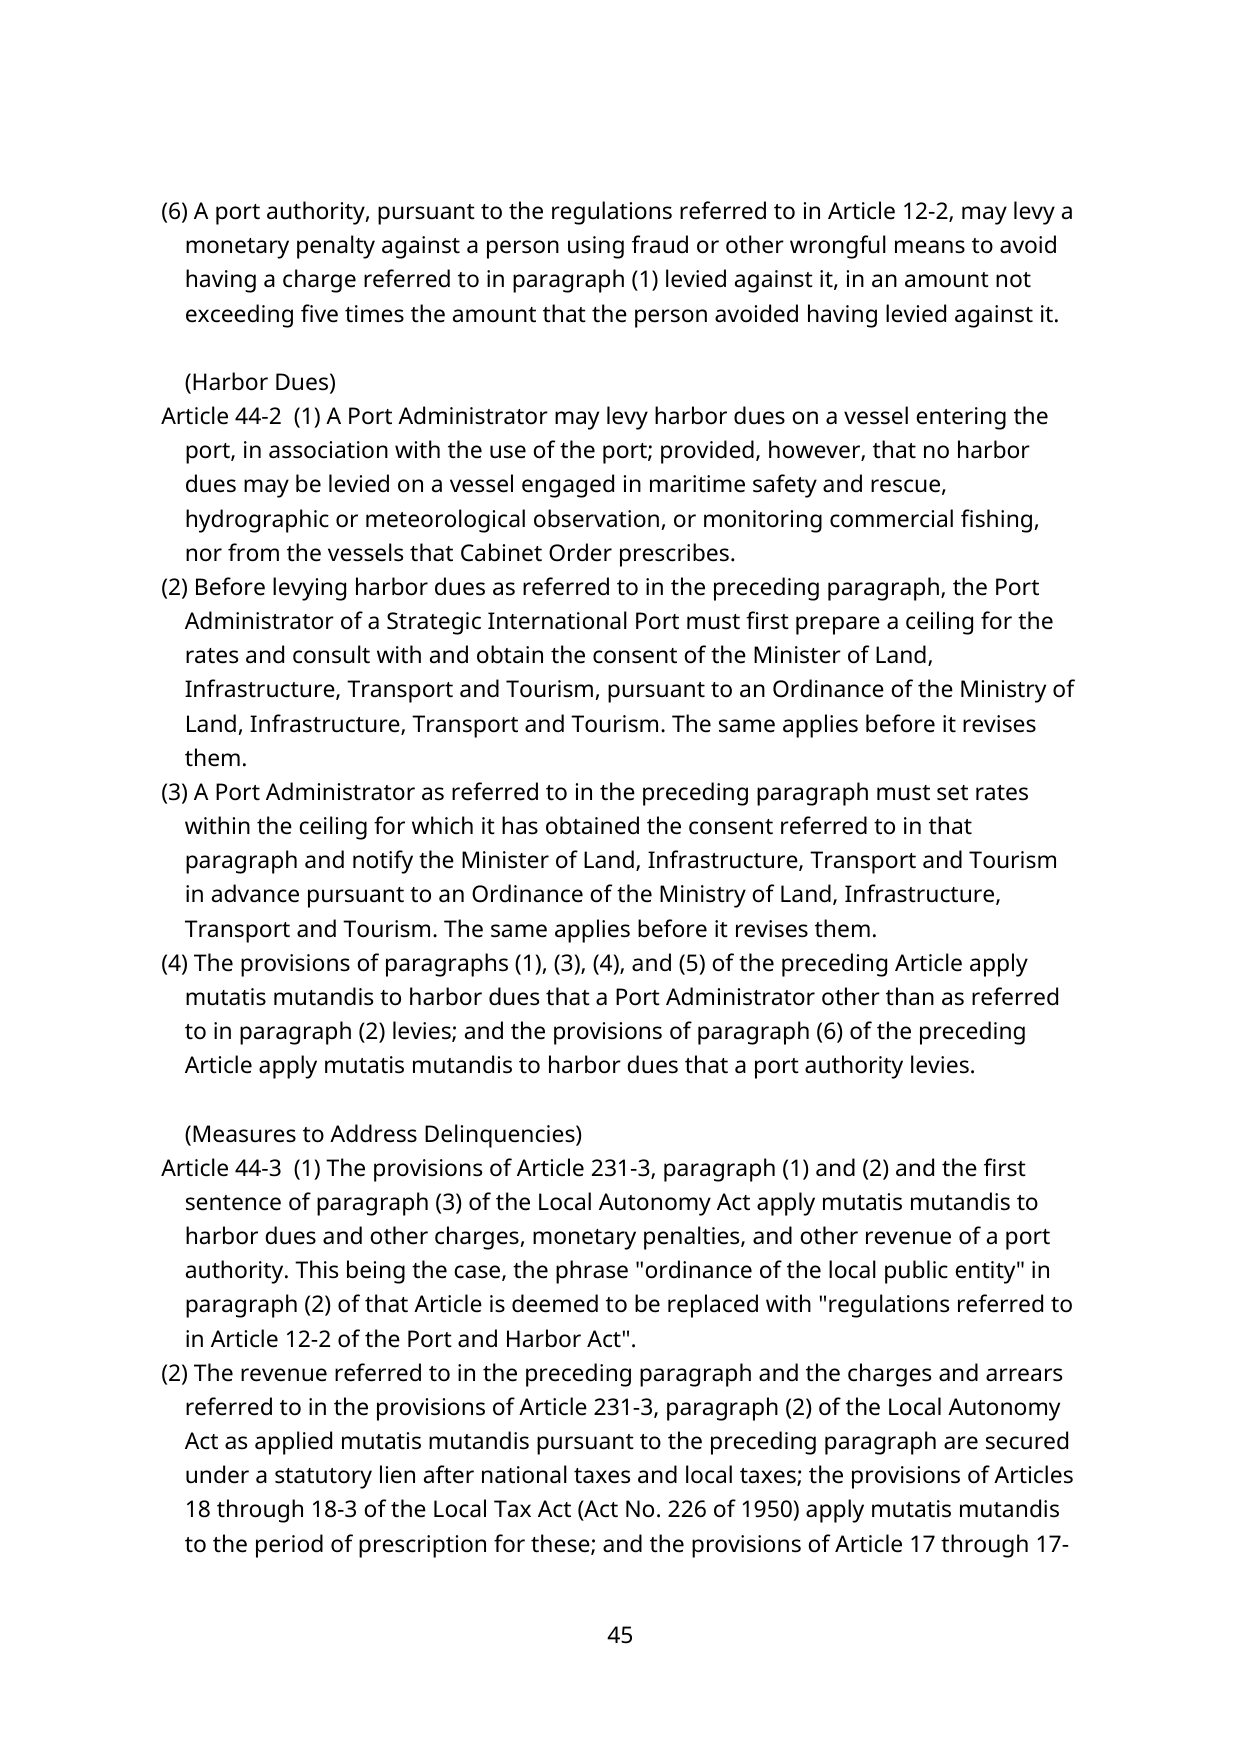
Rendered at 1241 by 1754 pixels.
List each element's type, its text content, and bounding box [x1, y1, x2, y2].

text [161, 1355, 1079, 1560]
text (3) A Port Administrator as referred to in the preceding paragraph must set rates within the ceiling for which it has obtained the consent referred to in that paragraph and notify the Minister of Land, Infrastructure, Transport and Tourism in advance pursuant to an Ordinance of the Ministry of Land, Infrastructure, Transport and Tourism. The same applies before it revises them. [161, 774, 1079, 945]
text Article 44-2 (1) A Port Administrator may levy harbor dues on a vessel entering the port, in association with the use of the port; provided, however, that no harbor dues may be levied on a vessel engaged in maritime safety and rescue, hydrographic or meteorological observation, or monitoring commercial fishing, nor from the vessels that Cabinet Order prescribes. [161, 399, 1079, 569]
text (Harbor Dues) [184, 364, 1079, 399]
text Article 44-3 (1) The provisions of Article 231-3, paragraph (1) and (2) and the first sentence of paragraph (3) of the Local Autonomy Act apply mutatis mutandis to harbor dues and other charges, monetary penalties, and other revenue of a port authority. This being the case, the phrase "ordinance of the local public entity" in paragraph (2) of that Article is deemed to be replaced with "regulations referred to in Article 12-2 of the Port and Harbor Act". [161, 1150, 1079, 1355]
text (6) A port authority, pursuant to the regulations referred to in Article 12-2, may levy a monetary penalty against a person using fraud or other wrongful means to avoid having a charge referred to in paragraph (1) levied against it, in an amount not exceeding five times the amount that the person avoided having levied against it. [161, 194, 1079, 330]
text (Measures to Address Delinquencies) [184, 1116, 1079, 1150]
text (2) Before levying harbor dues as referred to in the preceding paragraph, the Port Administrator of a Strategic International Port must first prepare a ceiling for the rates and consult with and obtain the consent of the Minister of Land, Infrastructure, Transport and Tourism, pursuant to an Ordinance of the Ministry of Land, Infrastructure, Transport and Tourism. The same applies before it revises them. [161, 569, 1079, 774]
text (4) The provisions of paragraphs (1), (3), (4), and (5) of the preceding Article apply mutatis mutandis to harbor dues that a Port Administrator other than as referred to in paragraph (2) levies; and the provisions of paragraph (6) of the preceding Article apply mutatis mutandis to harbor dues that a port authority levies. [161, 945, 1079, 1082]
